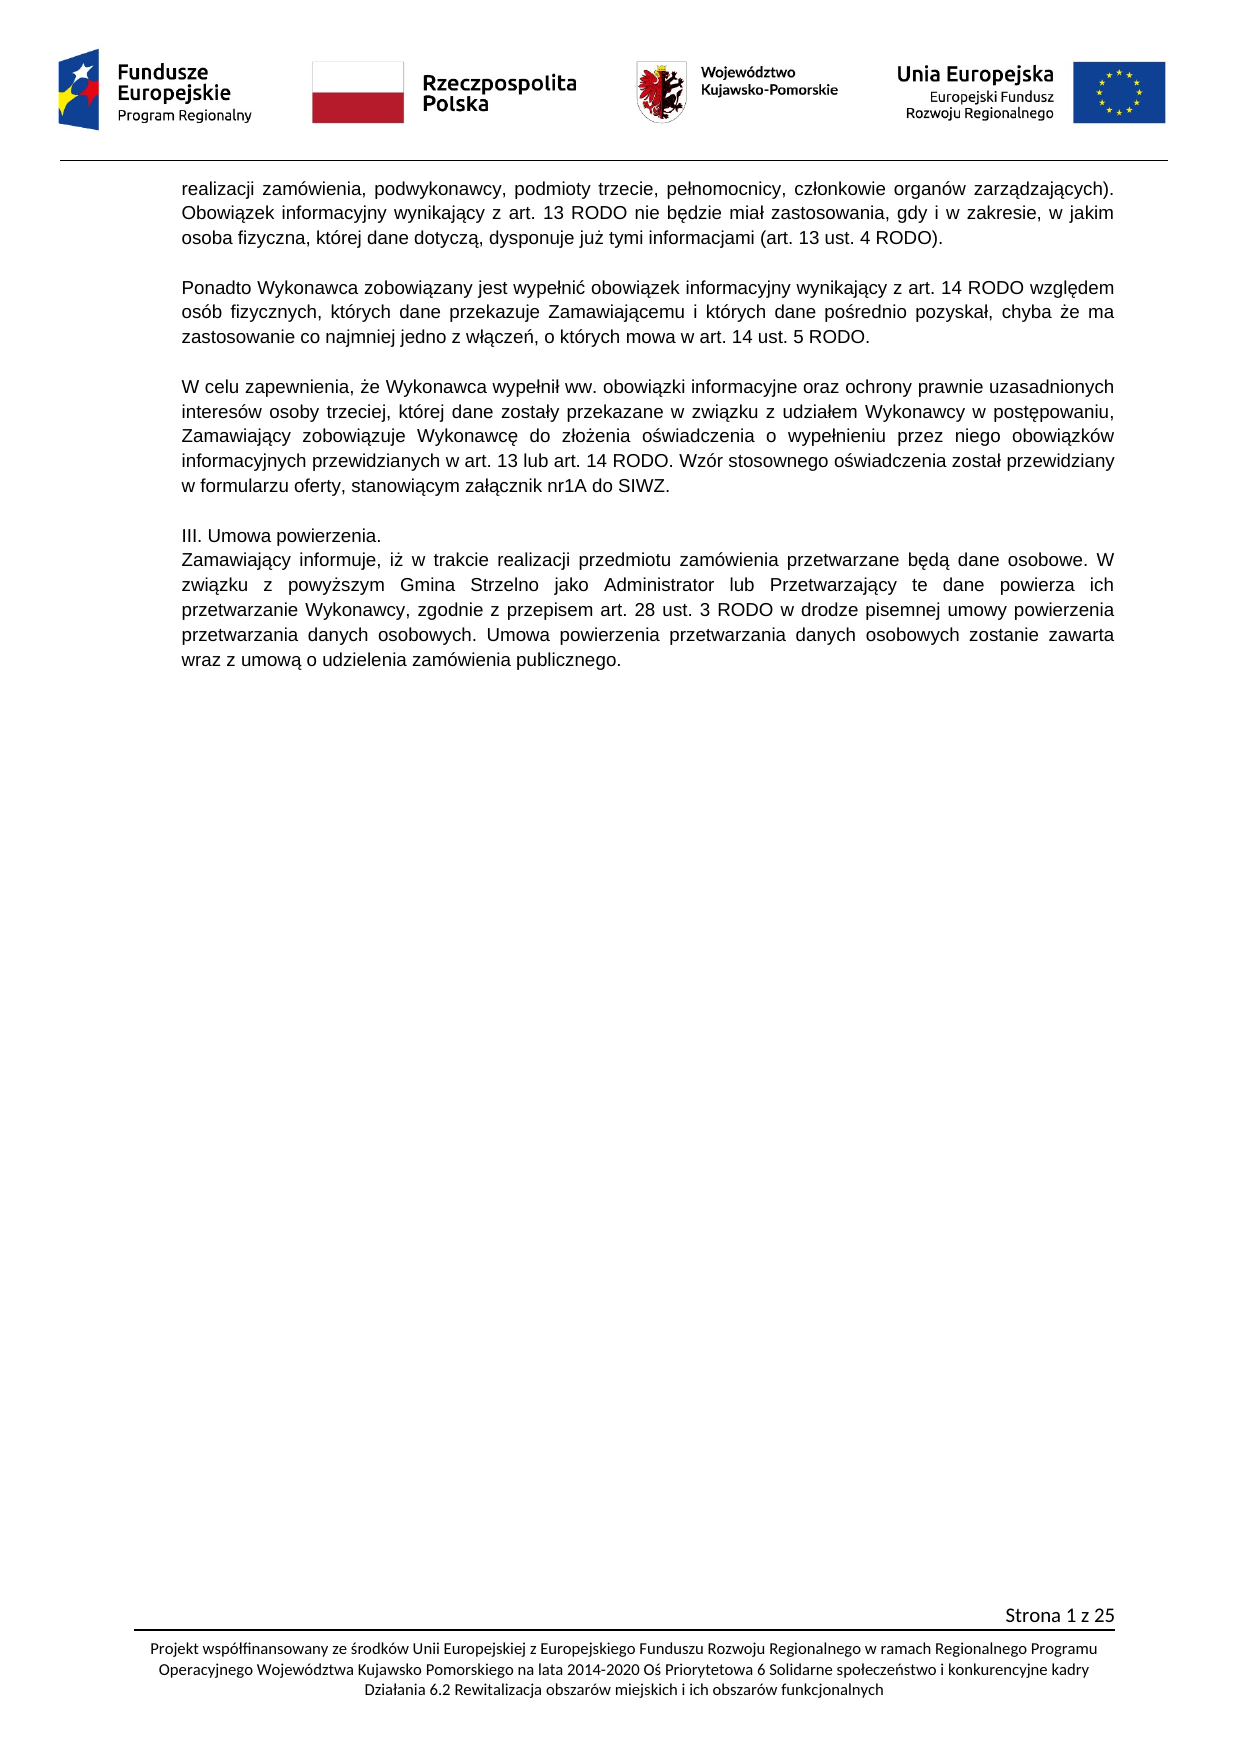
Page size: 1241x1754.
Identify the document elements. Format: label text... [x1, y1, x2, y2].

text W celu zapewnienia, że Wykonawca wypełnił ww. obowiązki informacyjne oraz ochrony prawnie uzasadnionych interesów osoby trzeciej, której dane zostały przekazane w związku z udziałem Wykonawcy w postępowaniu, Zamawiający zobowiązuje Wykonawcę do złożenia oświadczenia o wypełnieniu przez niego obowiązków informacyjnych przewidzianych w art. 13 lub art. 14 RODO. Wzór stosownego oświadczenia został przewidziany w formularzu oferty, stanowiącym załącznik nr1A do SIWZ. [181, 376, 1115, 496]
text III. Umowa powierzenia. [181, 524, 1115, 546]
text Ponadto Wykonawca zobowiązany jest wypełnić obowiązek informacyjny wynikający z art. 14 RODO względem osób fizycznych, których dane przekazuje Zamawiającemu i których dane pośrednio pozyskał, chyba że ma zastosowanie co najmniej jedno z włączeń, o których mowa w art. 14 ust. 5 RODO. [181, 276, 1115, 348]
picture [38, 28, 1184, 150]
text Zamawiający informuje, iż w trakcie realizacji przedmiotu zamówienia przetwarzane będą dane osobowe. W związku z powyższym Gmina Strzelno jako Administrator lub Przetwarzający te dane powierza ich przetwarzanie Wykonawcy, zgodnie z przepisem art. 28 ust. 3 RODO w drodze pisemnej umowy powierzenia przetwarzania danych osobowych. Umowa powierzenia przetwarzania danych osobowych zostanie zawarta wraz z umową o udzielenia zamówienia publicznego. [181, 549, 1115, 670]
